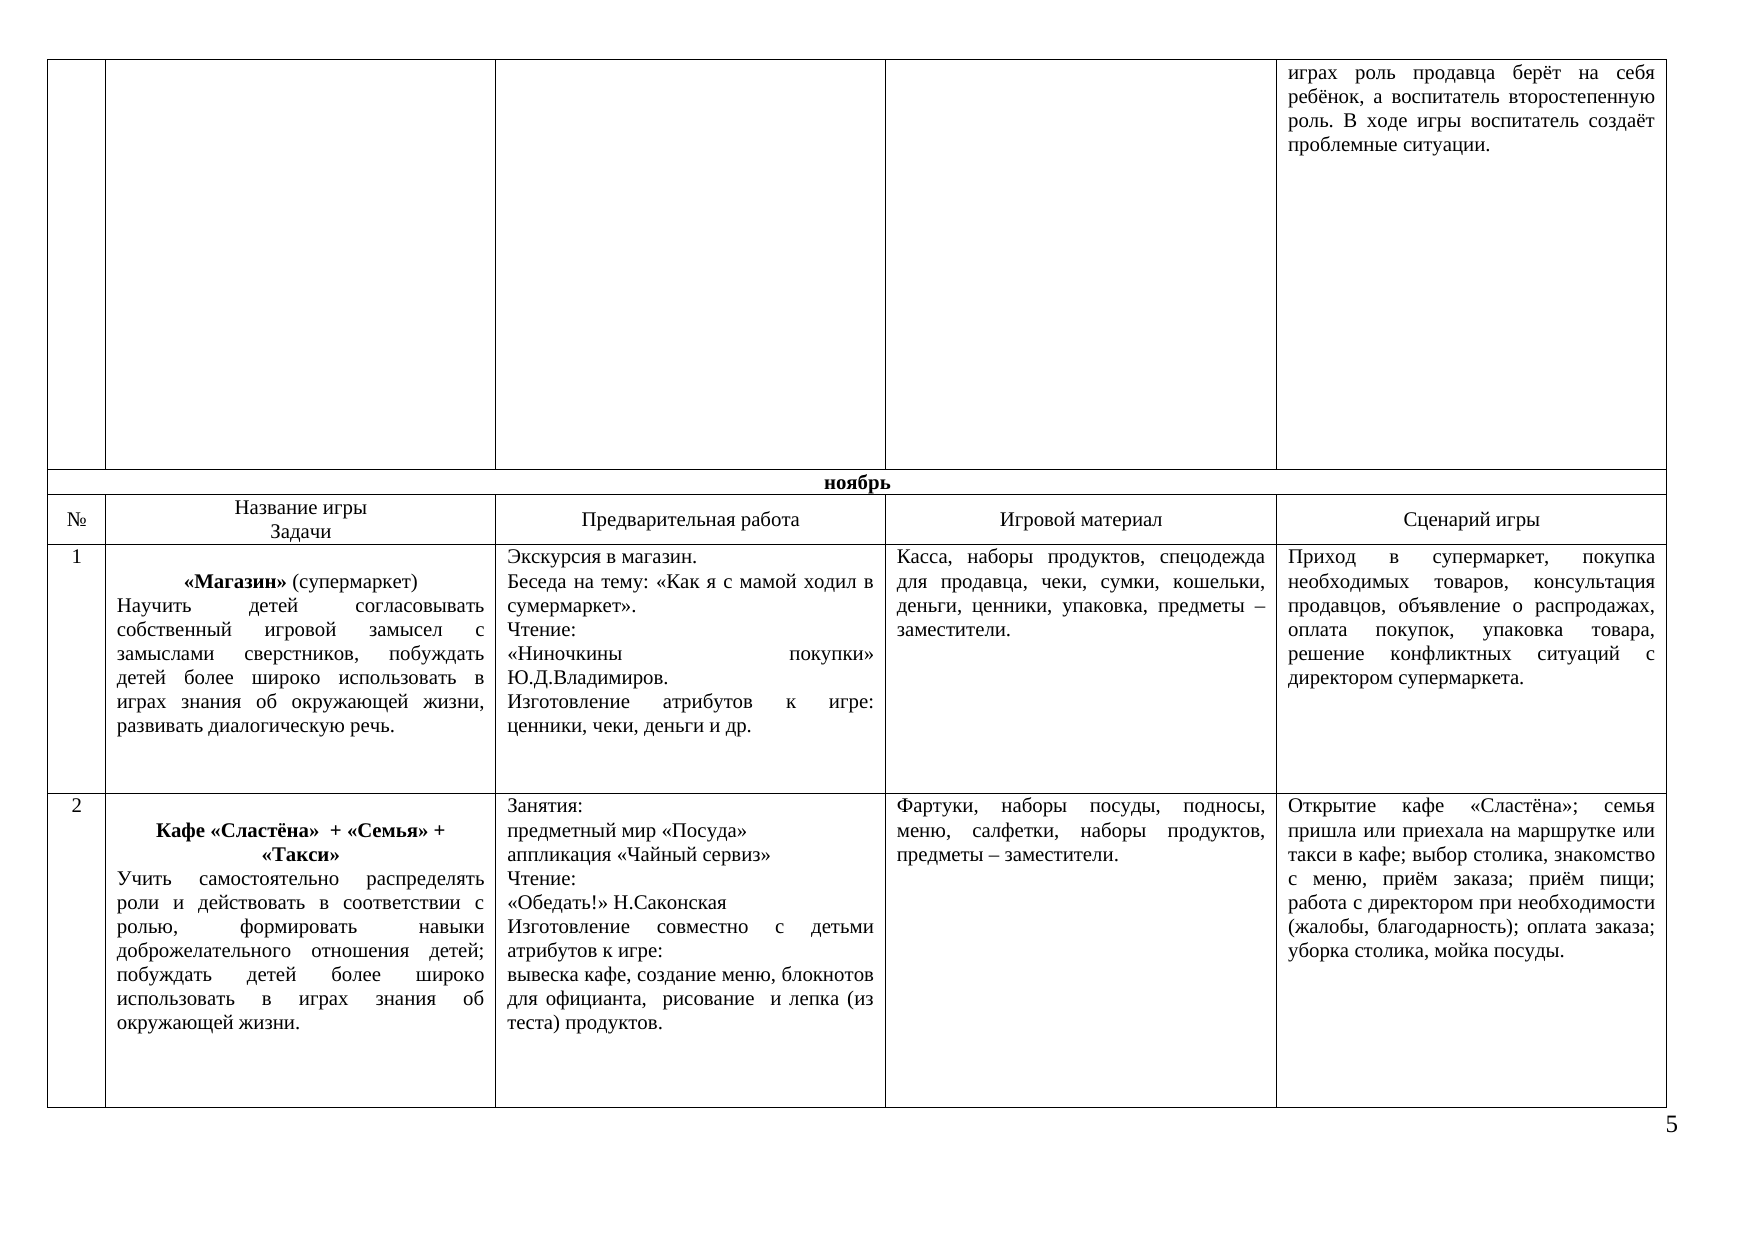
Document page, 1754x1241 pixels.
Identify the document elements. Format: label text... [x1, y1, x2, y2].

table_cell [496, 60, 885, 469]
table_cell Открытие кафе «Сластёна»; семья пришла или приехала на маршрутке или такси в кафе; выбор столика, знакомство с меню, приём заказа; приём пищи; работа с директором при необходимости (жалобы, благодарность); оплата заказа; уборка столика, мойка посуды. [1277, 794, 1666, 1107]
table_cell Игровой материал [886, 495, 1276, 543]
table_cell «Магазин» (супермаркет) Научить детей согласовывать собственный игровой замысел с замыслами сверстников, побуждать детей более широко использовать в играх знания об окружающей жизни, развивать диалогическую речь. [106, 545, 495, 792]
table_cell Кафе «Сластёна» + «Семья» + «Такси» Учить самостоятельно распределять роли и действовать в соответствии с ролью, формировать навыки доброжелательного отношения детей; побуждать детей более широко использовать в играх знания об окружающей жизни. [106, 794, 495, 1107]
table_cell Экскурсия в магазин. Беседа на тему: «Как я с мамой ходил в сумермаркет». Чтение: «Ниночкины покупки» Ю.Д.Владимиров. Изготовление атрибутов к игре: ценники, чеки, деньги и др. [496, 545, 885, 792]
table_cell Фартуки, наборы посуды, подносы, меню, салфетки, наборы продуктов, предметы – заместители. [886, 794, 1276, 1107]
table_cell Предварительная работа [496, 495, 885, 543]
table_cell Приход в супермаркет, покупка необходимых товаров, консультация продавцов, объявление о распродажах, оплата покупок, упаковка товара, решение конфликтных ситуаций с директором супермаркета. [1277, 545, 1666, 792]
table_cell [106, 60, 495, 469]
table_cell Занятия: предметный мир «Посуда» аппликация «Чайный сервиз» Чтение: «Обедать!» Н.Саконская Изготовление совместно с детьми атрибутов к игре: вывеска кафе, создание меню, блокнотов для официанта, рисование и лепка (из теста) продуктов. [496, 794, 885, 1107]
table_cell 4 [48, 60, 105, 469]
table_cell 2 [48, 794, 105, 1107]
table_cell Название игры Задачи [106, 495, 495, 543]
table_cell Касса, наборы продуктов, спецодежда для продавца, чеки, сумки, кошельки, деньги, ценники, упаковка, предметы – заместители. [886, 545, 1276, 792]
table_cell 1 [48, 545, 105, 792]
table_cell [886, 60, 1276, 469]
table_cell ноябрь [48, 470, 1666, 494]
table_cell № [48, 495, 105, 543]
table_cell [1277, 60, 1666, 469]
table_cell Сценарий игры [1277, 495, 1666, 543]
